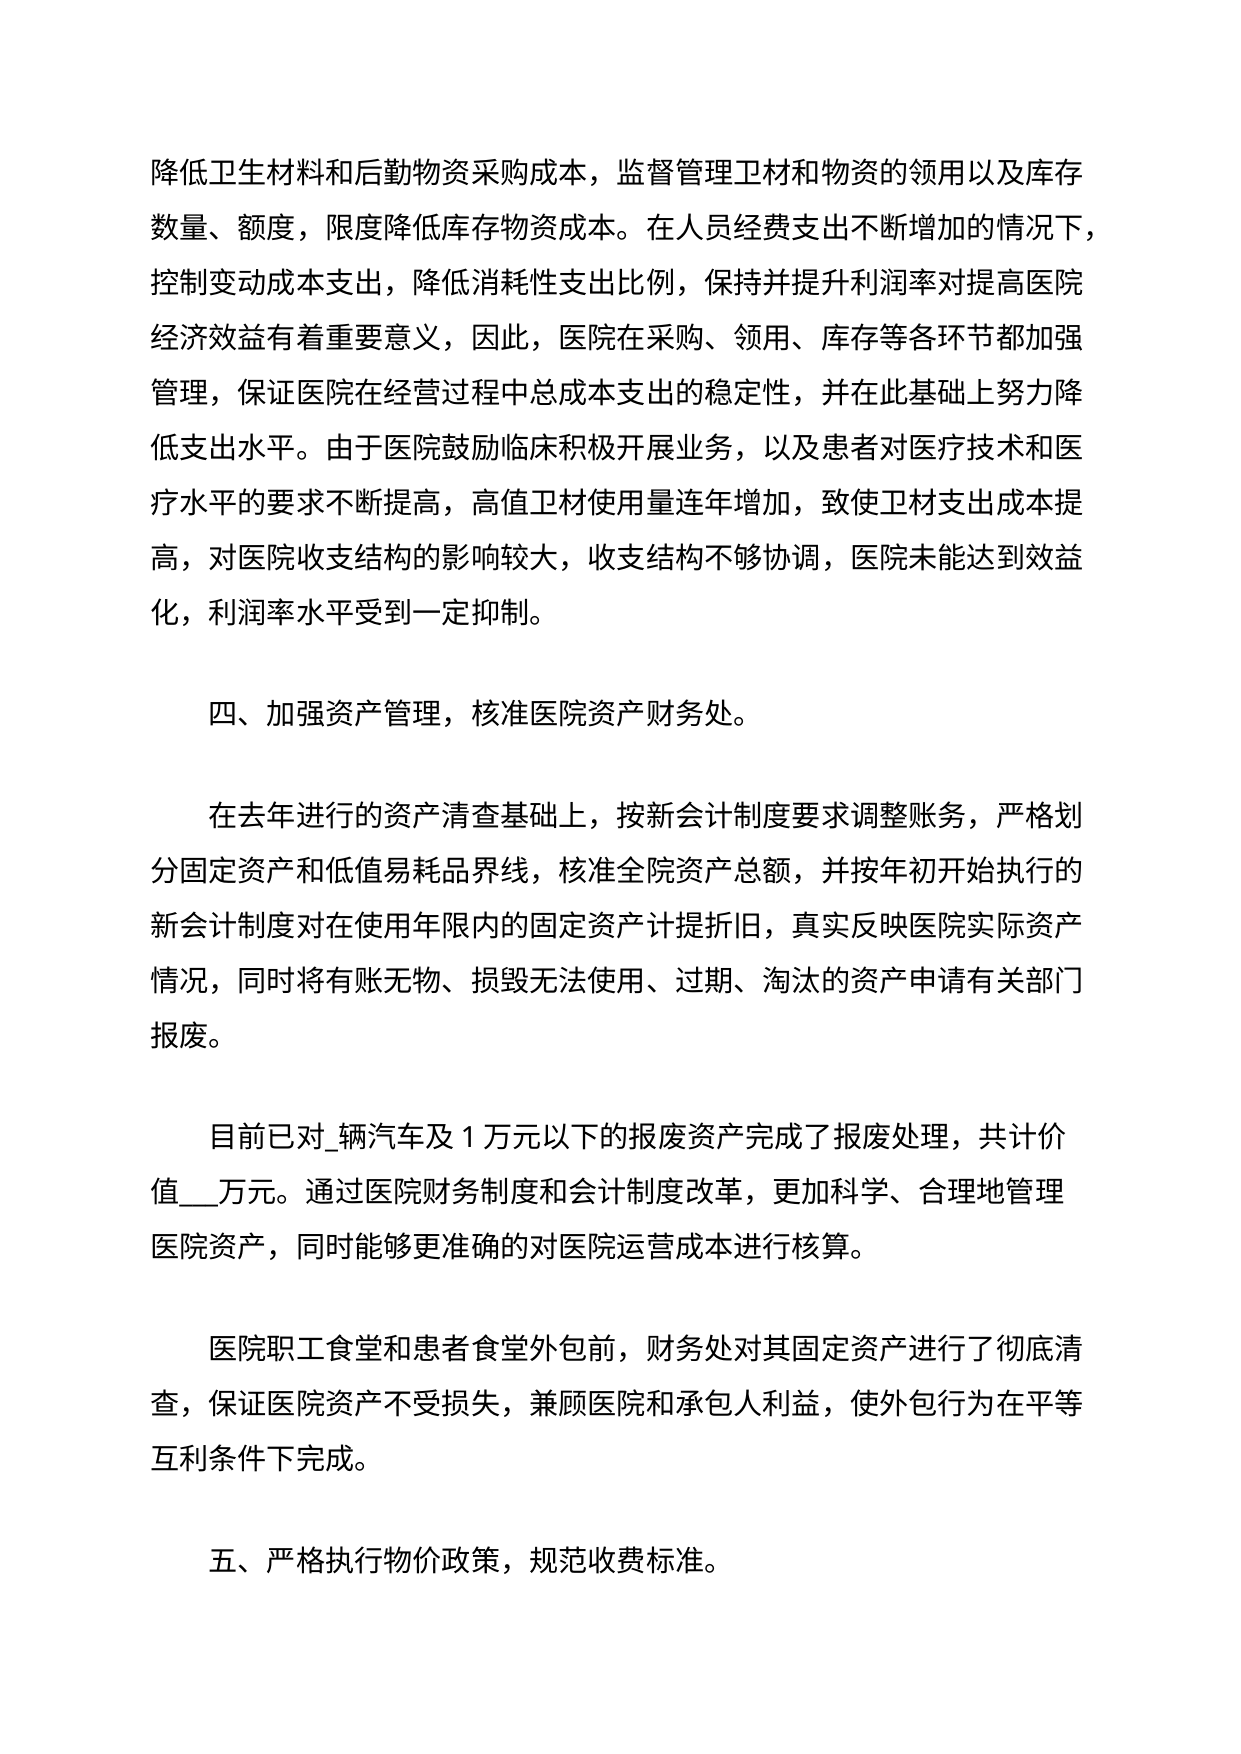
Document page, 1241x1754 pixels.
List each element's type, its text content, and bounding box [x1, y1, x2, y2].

text 目前已对_辆汽车及1万元以下的报废资产完成了报废处理，共计价值___万元。通过医院财务制度和会计制度改革，更加科学、合理地管理医院资产，同时能够更准确的对医院运营成本进行核算。 [150, 1114, 1090, 1266]
text 在去年进行的资产清查基础上，按新会计制度要求调整账务，严格划分固定资产和低值易耗品界线，核准全院资产总额，并按年初开始执行的新会计制度对在使用年限内的固定资产计提折旧，真实反映医院实际资产情况，同时将有账无物、损毁无法使用、过期、淘汰的资产申请有关部门报废。 [150, 793, 1090, 1054]
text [150, 150, 1090, 631]
text 医院职工食堂和患者食堂外包前，财务处对其固定资产进行了彻底清查，保证医院资产不受损失，兼顾医院和承包人利益，使外包行为在平等互利条件下完成。 [150, 1326, 1090, 1478]
text 五、严格执行物价政策，规范收费标准。 [150, 1537, 1090, 1580]
text 四、加强资产管理，核准医院资产财务处。 [150, 691, 1090, 733]
